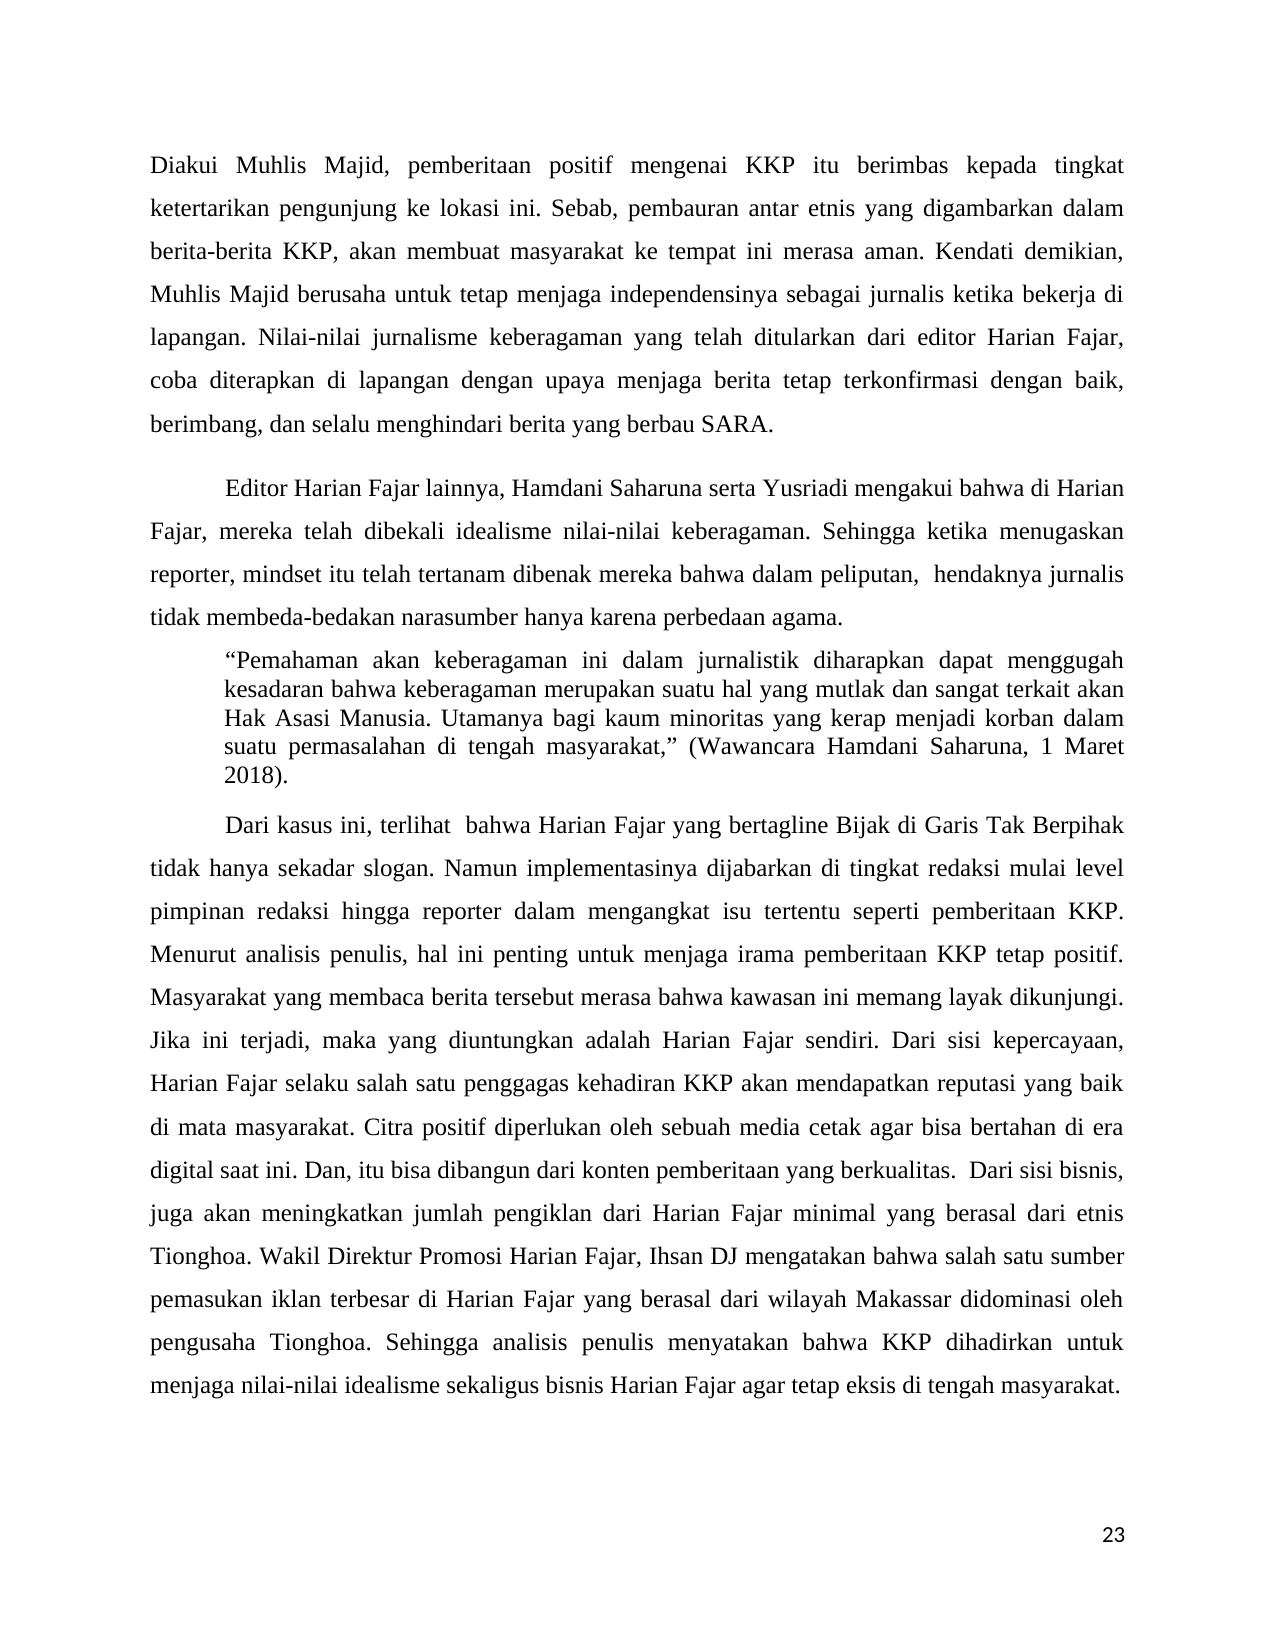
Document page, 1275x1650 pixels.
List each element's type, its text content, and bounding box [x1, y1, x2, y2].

text Diakui Muhlis Majid, pemberitaan positif mengenai KKP itu berimbas kepada tingkat ketertarikan pengunjung ke lokasi ini. Sebab, pembauran antar etnis yang digambarkan dalam berita-berita KKP, akan membuat masyarakat ke tempat ini merasa aman. Kendati demikian, Muhlis Majid berusaha untuk tetap menjaga independensinya sebagai jurnalis ketika bekerja di lapangan. Nilai-nilai jurnalisme keberagaman yang telah ditularkan dari editor Harian Fajar, coba diterapkan di lapangan dengan upaya menjaga berita tetap terkonfirmasi dengan baik, berimbang, dan selalu menghindari berita yang berbau SARA. [150, 150, 1125, 437]
list Editor Harian Fajar lainnya, Hamdani Saharuna serta Yusriadi mengakui bahwa di Harian Fajar, mereka telah dibekali idealisme nilai-nilai keberagaman. Sehingga ketika menugaskan reporter, mindset itu telah tertanam dibenak mereka bahwa dalam peliputan, hendaknya jurnalis tidak membeda-bedakan narasumber hanya karena perbedaan agama. [150, 473, 1125, 631]
list “Pemahaman akan keberagaman ini dalam jurnalistik diharapkan dapat menggugah kesadaran bahwa keberagaman merupakan suatu hal yang mutlak dan sangat terkait akan Hak Asasi Manusia. Utamanya bagi kaum minoritas yang kerap menjadi korban dalam suatu permasalahan di tengah masyarakat,” (Wawancara Hamdani Saharuna, 1 Maret 2018). [224, 645, 1125, 789]
text Dari kasus ini, terlihat bahwa Harian Fajar yang bertagline Bijak di Garis Tak Berpihak tidak hanya sekadar slogan. Namun implementasinya dijabarkan di tingkat redaksi mulai level pimpinan redaksi hingga reporter dalam mengangkat isu tertentu seperti pemberitaan KKP. Menurut analisis penulis, hal ini penting untuk menjaga irama pemberitaan KKP tetap positif. Masyarakat yang membaca berita tersebut merasa bahwa kawasan ini memang layak dikunjungi. Jika ini terjadi, maka yang diuntungkan adalah Harian Fajar sendiri. Dari sisi kepercayaan, Harian Fajar selaku salah satu penggagas kehadiran KKP akan mendapatkan reputasi yang baik di mata masyarakat. Citra positif diperlukan oleh sebuah media cetak agar bisa bertahan di era digital saat ini. Dan, itu bisa dibangun dari konten pemberitaan yang berkualitas. Dari sisi bisnis, juga akan meningkatkan jumlah pengiklan dari Harian Fajar minimal yang berasal dari etnis Tionghoa. Wakil Direktur Promosi Harian Fajar, Ihsan DJ mengatakan bahwa salah satu sumber pemasukan iklan terbesar di Harian Fajar yang berasal dari wilayah Makassar didominasi oleh pengusaha Tionghoa. Sehingga analisis penulis menyatakan bahwa KKP dihadirkan untuk menjaga nilai-nilai idealisme sekaligus bisnis Harian Fajar agar tetap eksis di tengah masyarakat. [150, 810, 1125, 1399]
